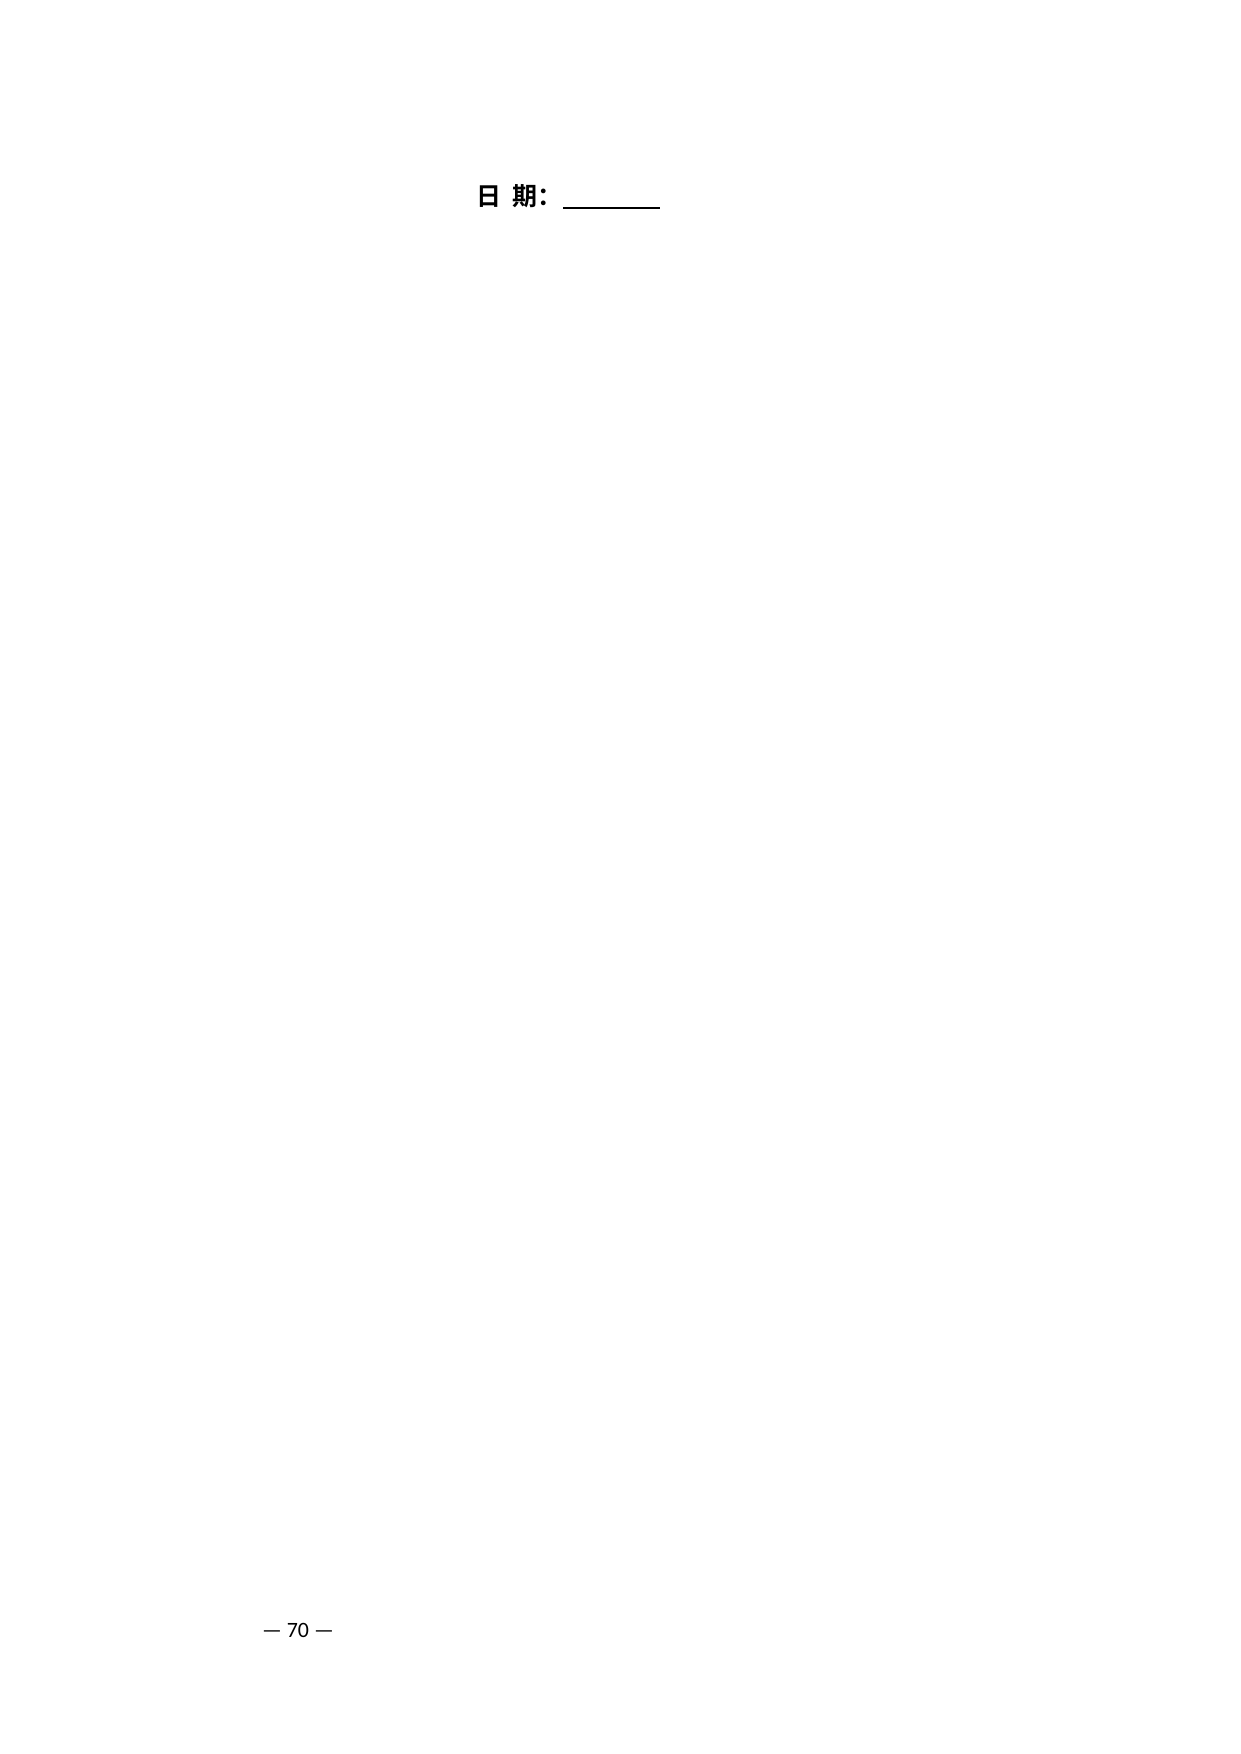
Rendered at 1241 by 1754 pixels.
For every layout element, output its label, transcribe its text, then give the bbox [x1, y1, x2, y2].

text 日 期： [301, 162, 1093, 227]
